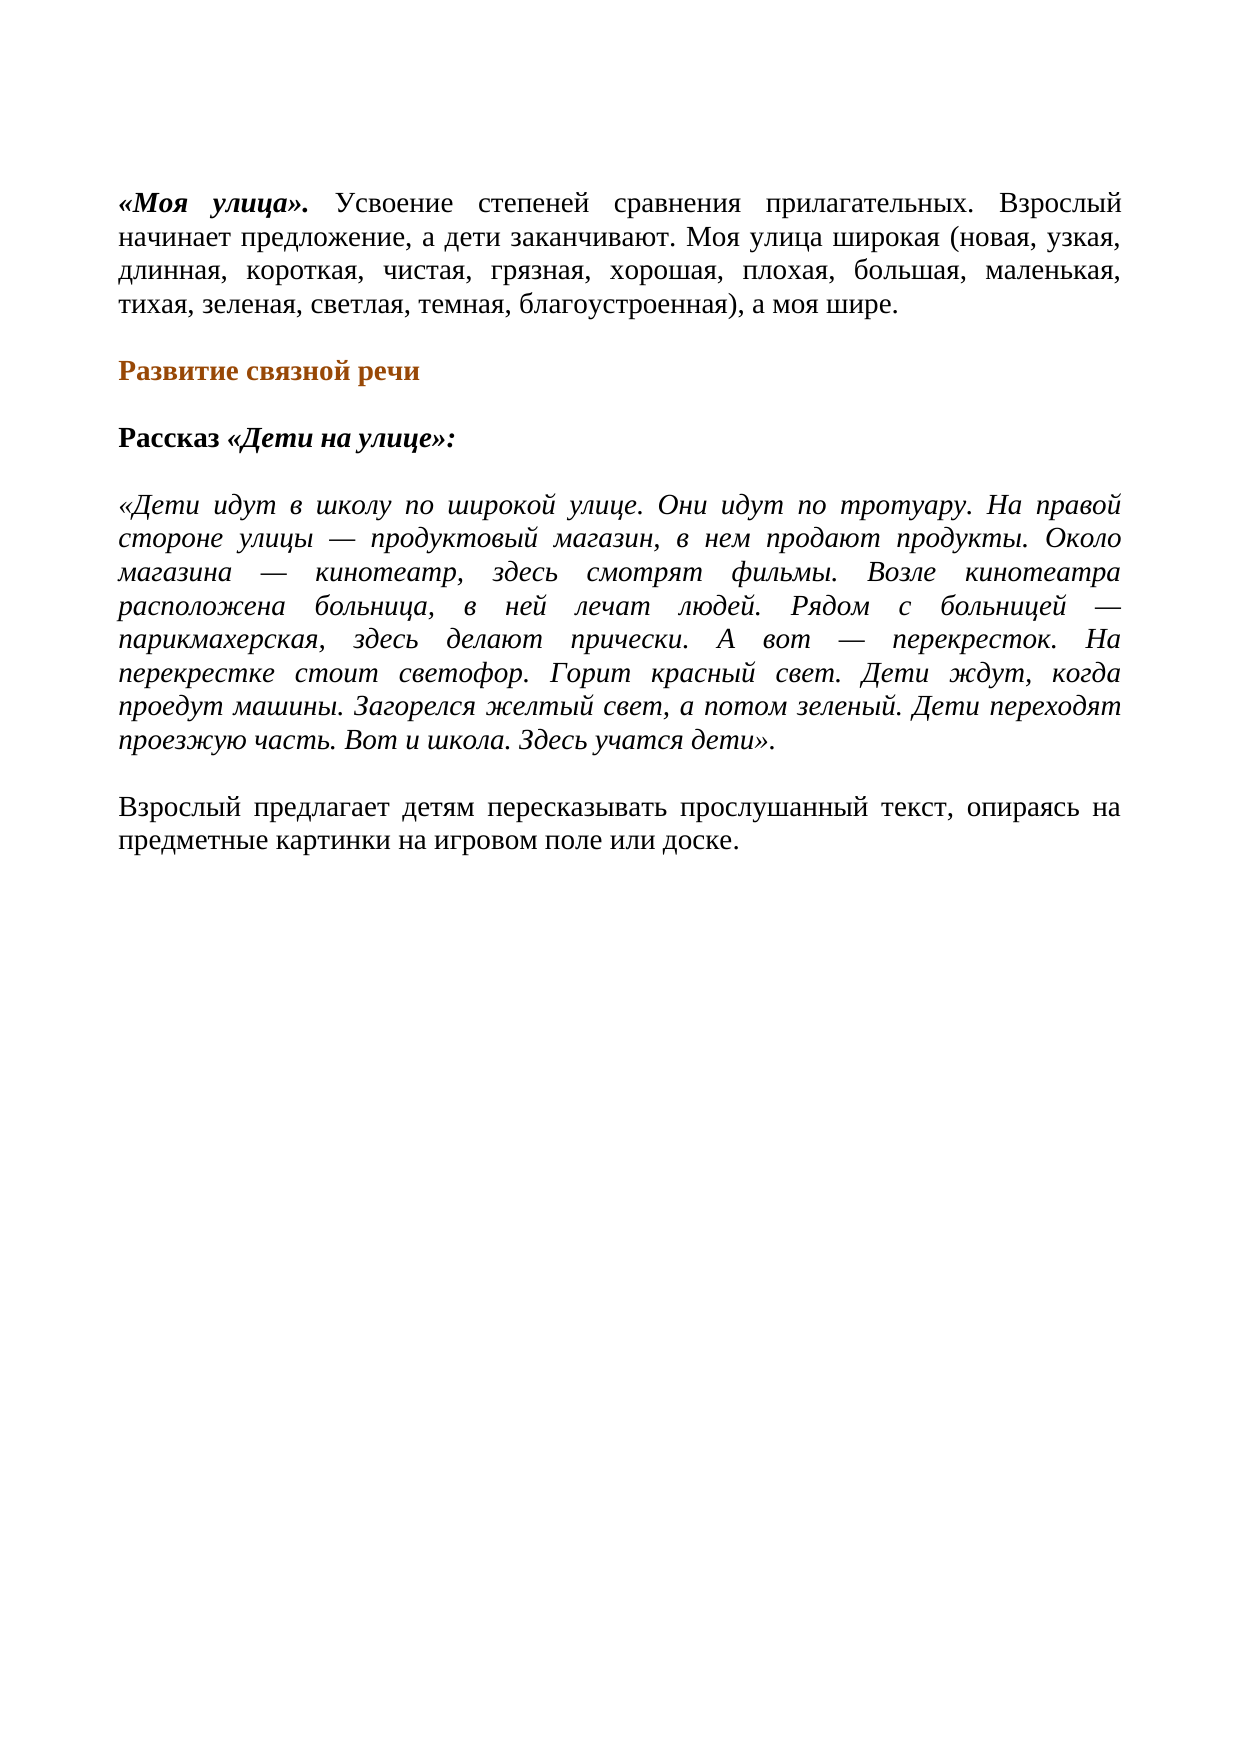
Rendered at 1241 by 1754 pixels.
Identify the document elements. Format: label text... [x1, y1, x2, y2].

text Взрослый предлагает детям пересказывать прослушанный текст, опираясь на предметные картинки на игровом поле или доске. [118, 789, 1122, 856]
text «Дети идут в школу по широкой улице. Они идут по тротуару. На правой стороне улицы — продуктовый магазин, в нем продают продукты. Около магазина — кинотеатр, здесь смотрят фильмы. Возле кинотеатра расположена больница, в ней лечат людей. Рядом с больницей — парикмахерская, здесь делают прически. А вот — перекресток. На перекрестке стоит светофор. Горит красный свет. Дети ждут, когда проедут машины. Загорелся желтый свет, а потом зеленый. Дети переходят проезжую часть. Вот и школа. Здесь учатся дети». [118, 487, 1122, 755]
text «Моя улица». Усвоение степеней сравнения прилагательных. Взрослый начинает предложение, а дети заканчивают. Моя улица широкая (новая, узкая, длинная, короткая, чистая, грязная, хорошая, плохая, большая, маленькая, тихая, зеленая, светлая, темная, благоустроенная), а моя шире. [118, 185, 1122, 319]
text Развитие связной речи [118, 353, 1122, 386]
text Рассказ «Дети на улице»: [118, 420, 1122, 453]
